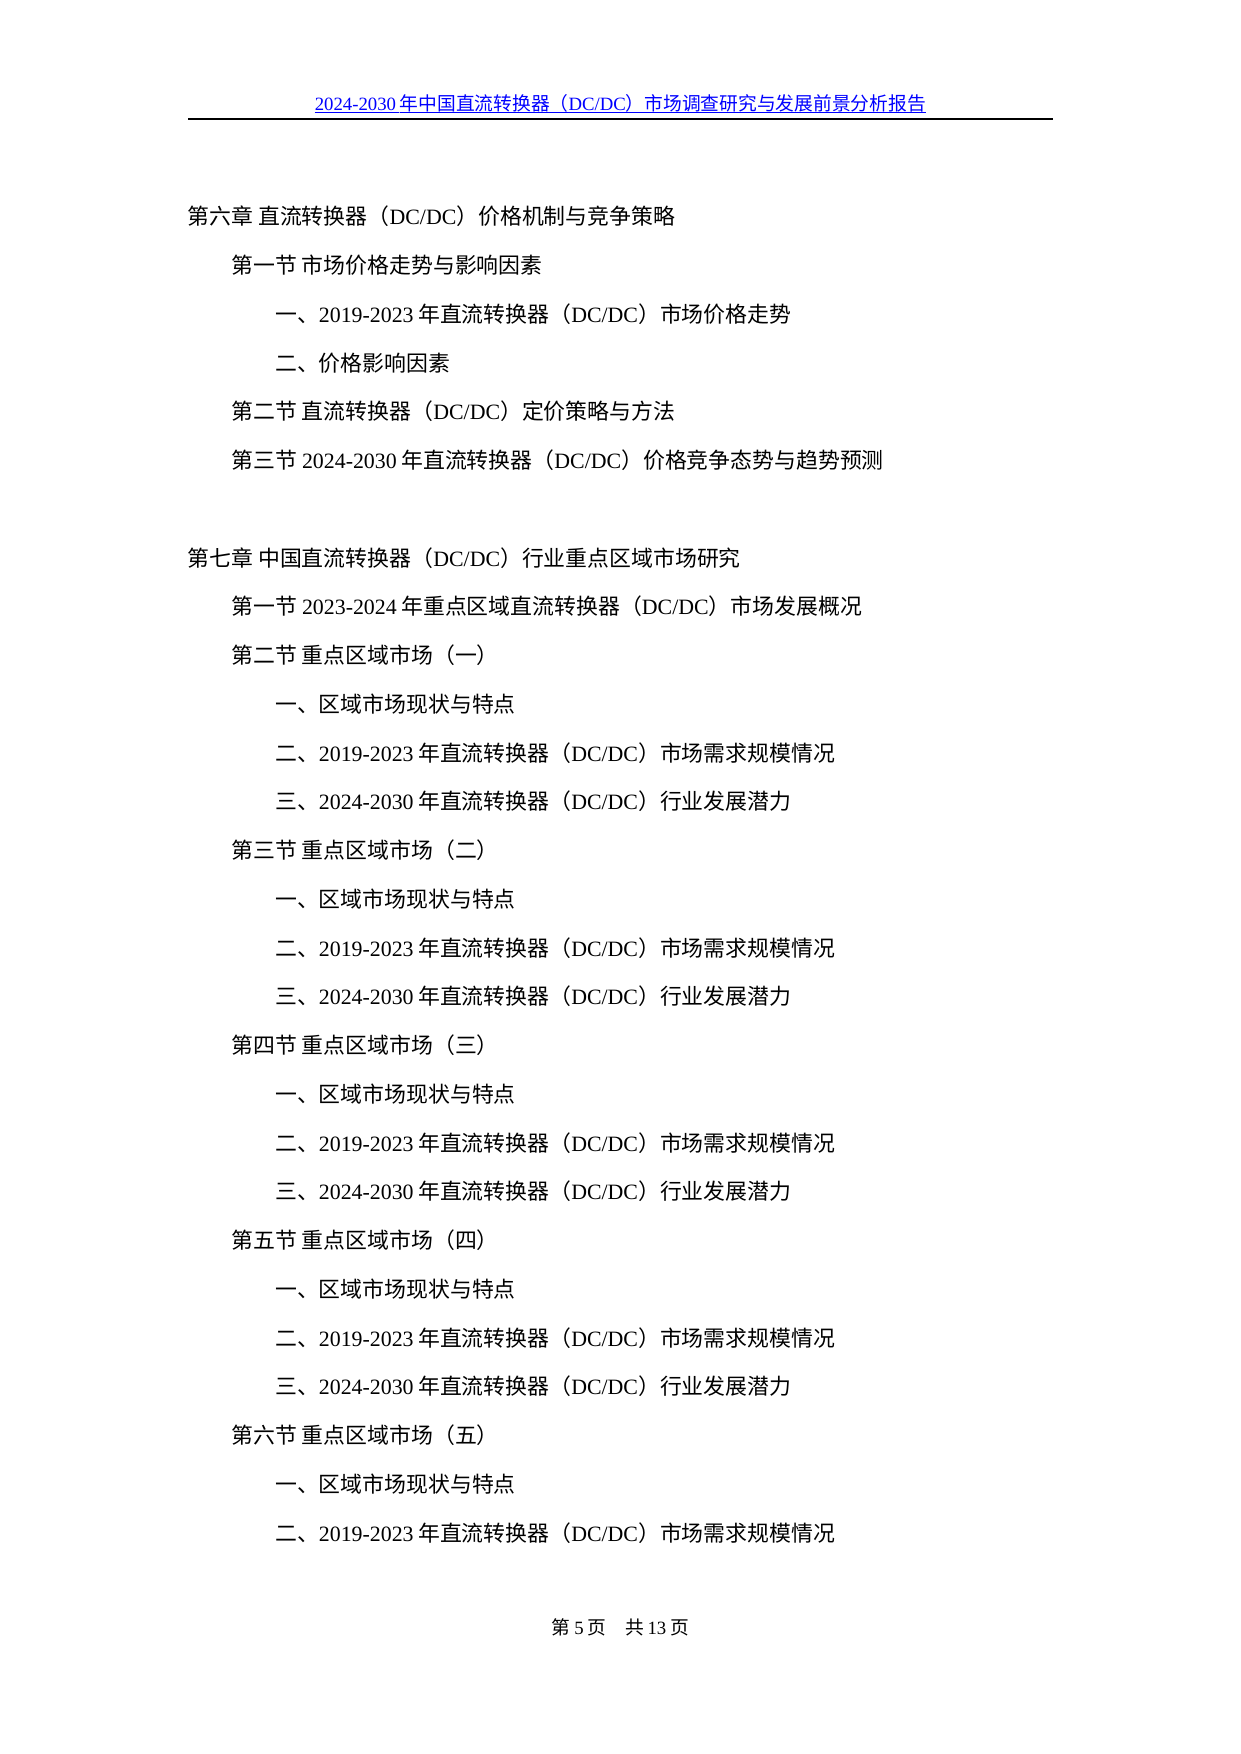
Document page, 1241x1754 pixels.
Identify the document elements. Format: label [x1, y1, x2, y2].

text [187, 150, 1053, 1548]
